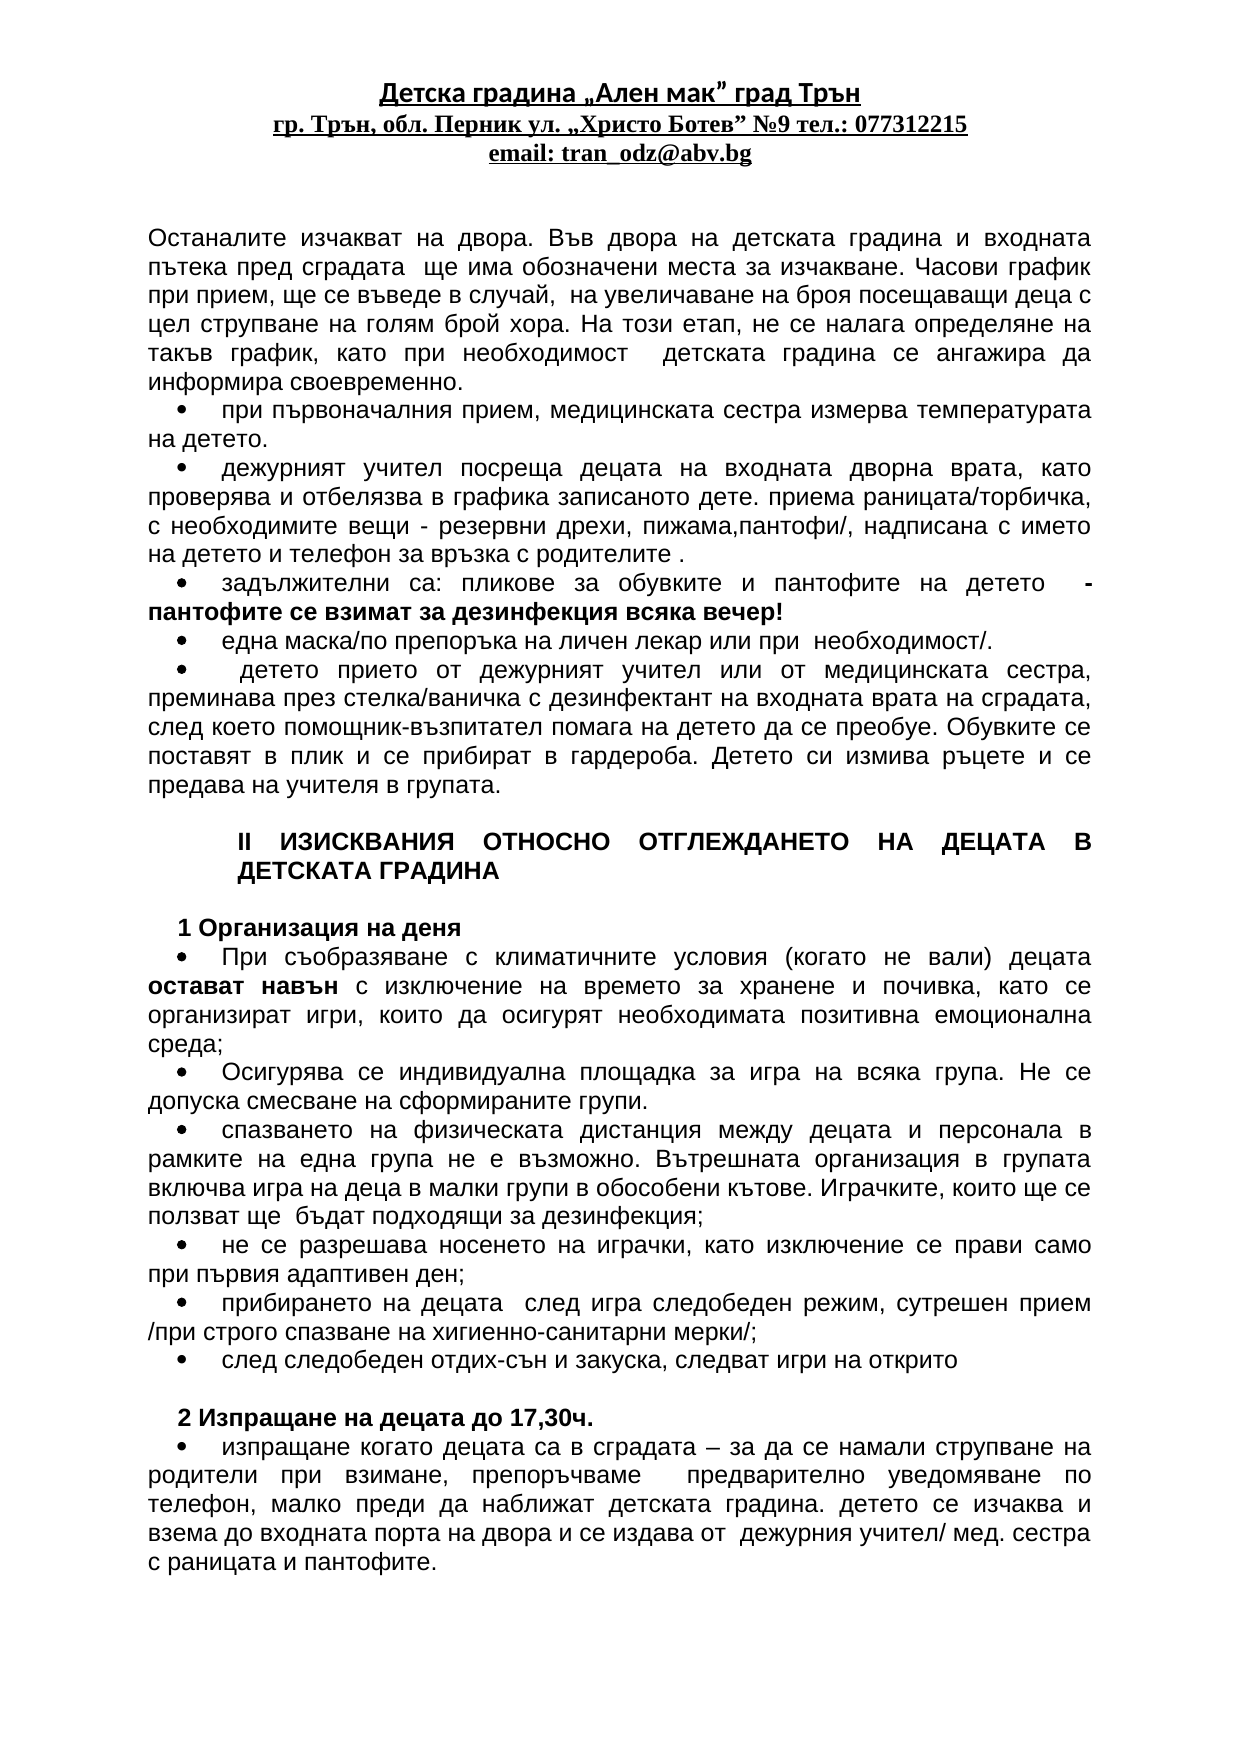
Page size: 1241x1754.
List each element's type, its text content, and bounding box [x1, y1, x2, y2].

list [148, 223, 1093, 395]
list прибирането на децата след игра следобеден режим, сутрешен прием /при строго спазване на хигиенно-санитарни мерки/; [148, 1288, 1093, 1345]
list след следобеден отдих-сън и закуска, следват игри на открито [148, 1345, 1093, 1374]
list спазването на физическата дистанция между децата и персонала в рамките на една група не е възможно. Вътрешната организация в групата включва игра на деца в малки групи в обособени кътове. Играчките, които ще се ползват ще бъдат подходящи за дезинфекция; [148, 1115, 1093, 1230]
list Осигурява се индивидуална площадка за игра на всяка група. Не се допуска смесване на сформираните групи. [148, 1057, 1093, 1115]
list задължителни са: пликове за обувките и пантофите на детето - пантофите се взимат за дезинфекция всяка вечер! [148, 568, 1093, 626]
list 1 Организация на деня [148, 913, 1093, 942]
list 2 Изпращане на децата до 17,30ч. [177, 1403, 1093, 1432]
list не се разрешава носенето на играчки, като изключение се прави само при първия адаптивен ден; [148, 1230, 1093, 1288]
list детето прието от дежурният учител или от медицинската сестра, преминава през стелка/ваничка с дезинфектант на входната врата на сградата, след което помощник-възпитател помага на детето да се преобуе. Обувките се поставят в плик и се прибират в гардероба. Детето си измива ръцете и се предава на учителя в групата. [148, 654, 1093, 798]
text II ИЗИСКВАНИЯ ОТНОСНО ОТГЛЕЖДАНЕТО НА ДЕЦАТА В ДЕТСКАТА ГРАДИНА [237, 827, 1093, 885]
list една маска/по препоръка на личен лекар или при необходимост/. [148, 626, 1093, 654]
list При съобразяване с климатичните условия (когато не вали) децата остават навън с изключение на времето за хранене и почивка, като се организират игри, които да осигурят необходимата позитивна емоционална среда; [148, 942, 1093, 1057]
list дежурният учител посреща децата на входната дворна врата, като проверява и отбелязва в графика записаното дете. приема раницата/торбичка, с необходимите вещи - резервни дрехи, пижама,пантофи/, надписана с името на детето и телефон за връзка с родителите . [148, 453, 1093, 568]
list при първоначалния прием, медицинската сестра измерва температурата на детето. [148, 395, 1093, 453]
list изпращане когато децата са в сградата – за да се намали струпване на родители при взимане, препоръчваме предварително уведомяване по телефон, малко преди да наближат детската градина. детето се изчаква и взема до входната порта на двора и се издава от дежурния учител/ мед. сестра с раницата и пантофите. [148, 1432, 1093, 1575]
